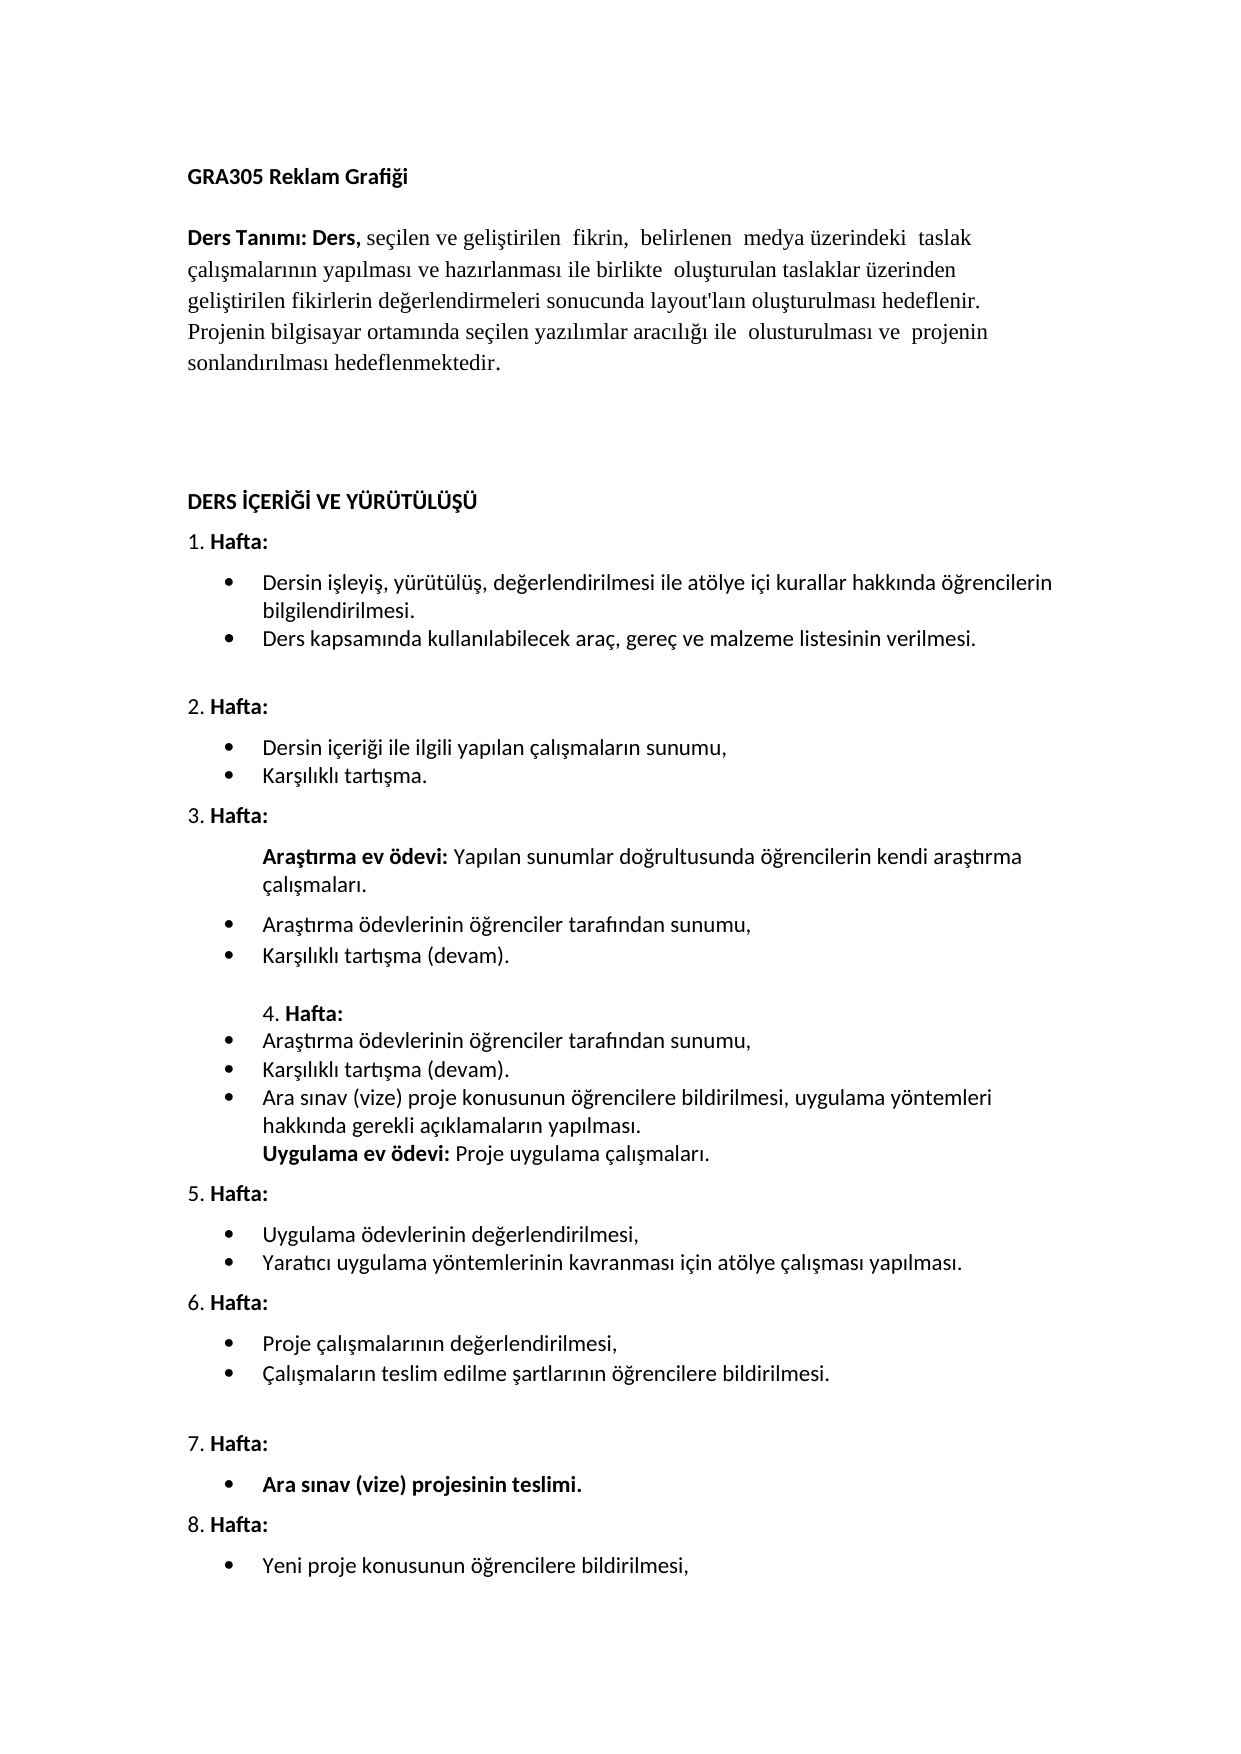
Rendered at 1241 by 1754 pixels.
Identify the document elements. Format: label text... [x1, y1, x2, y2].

list Uygulama ödevlerinin değerlendirilmesi, [225, 1220, 1053, 1248]
list Araştırma ödevlerinin öğrenciler tarafından sunumu, [225, 1027, 1053, 1055]
list Proje çalışmalarının değerlendirilmesi, [225, 1329, 1053, 1357]
list Karşılıklı tartışma (devam). ‬ [225, 939, 1053, 999]
text 3. Hafta: [187, 802, 1053, 829]
list Ara sınav (vize) proje konusunun öğrencilere bildirilmesi, uygulama yöntemleri hakkında gerekli açıklamaların yapılması. ‬ Uygulama ev ödevi: Proje uygulama çalışmaları.‬‬ [225, 1083, 1053, 1167]
text 2. Hafta: [187, 692, 1053, 721]
text GRA305 Reklam Grafiği [187, 162, 1053, 191]
text Ders Tanımı: Ders, seçilen ve geliştirilen fikrin, belirlenen medya üzerindeki taslak çalışmalarının yapılması ve hazırlanması ile birlikte oluşturulan taslaklar üzerinden geliştirilen fikirlerin değerlendirmeleri sonucunda layout'laın oluşturulması hedeflenir. Projenin bilgisayar ortamında seçilen yazılımlar aracılığı ile olusturulması ve projenin sonlandırılması hedeflenmektedir. [187, 220, 1053, 376]
list Yaratıcı uygulama yöntemlerinin kavranması için atölye çalışması yapılması. ‬ [225, 1248, 1053, 1276]
list Çalışmaların teslim edilme şartlarının öğrencilere bildirilmesi.‬ [225, 1357, 1053, 1417]
list Dersin işleyiş, yürütülüş, değerlendirilmesi ile atölye içi kurallar hakkında öğrencilerin bilgilendirilmesi. [225, 568, 1053, 624]
text DERS İÇERİĞİ VE YÜRÜTÜLÜŞÜ [187, 487, 1053, 515]
text 8. Hafta: [187, 1510, 1053, 1538]
list Ders kapsamında kullanılabilecek araç, gereç ve malzeme listesinin verilmesi. [225, 624, 1053, 652]
text 1. Hafta: ‬ [187, 527, 1053, 555]
text Araştırma ev ödevi: Yapılan sunumlar doğrultusunda öğrencilerin kendi araştırma çalışmaları. [262, 842, 1053, 898]
text 6. Hafta: [187, 1288, 1053, 1316]
list 4. Hafta: [262, 999, 1053, 1027]
list Ara sınav (vize) projesinin teslimi.‬ [225, 1470, 1053, 1498]
text 7. Hafta: [187, 1429, 1053, 1457]
list Karşılıklı tartışma (devam). [225, 1055, 1053, 1083]
text 5. Hafta: [187, 1179, 1053, 1207]
list Karşılıklı tartışma.‬ [225, 761, 1053, 789]
list Yeni proje konusunun öğrencilere bildirilmesi, [225, 1551, 1053, 1579]
list Araştırma ödevlerinin öğrenciler tarafından sunumu, [225, 911, 1053, 939]
list Dersin içeriği ile ilgili yapılan çalışmaların sunumu, [225, 733, 1053, 761]
